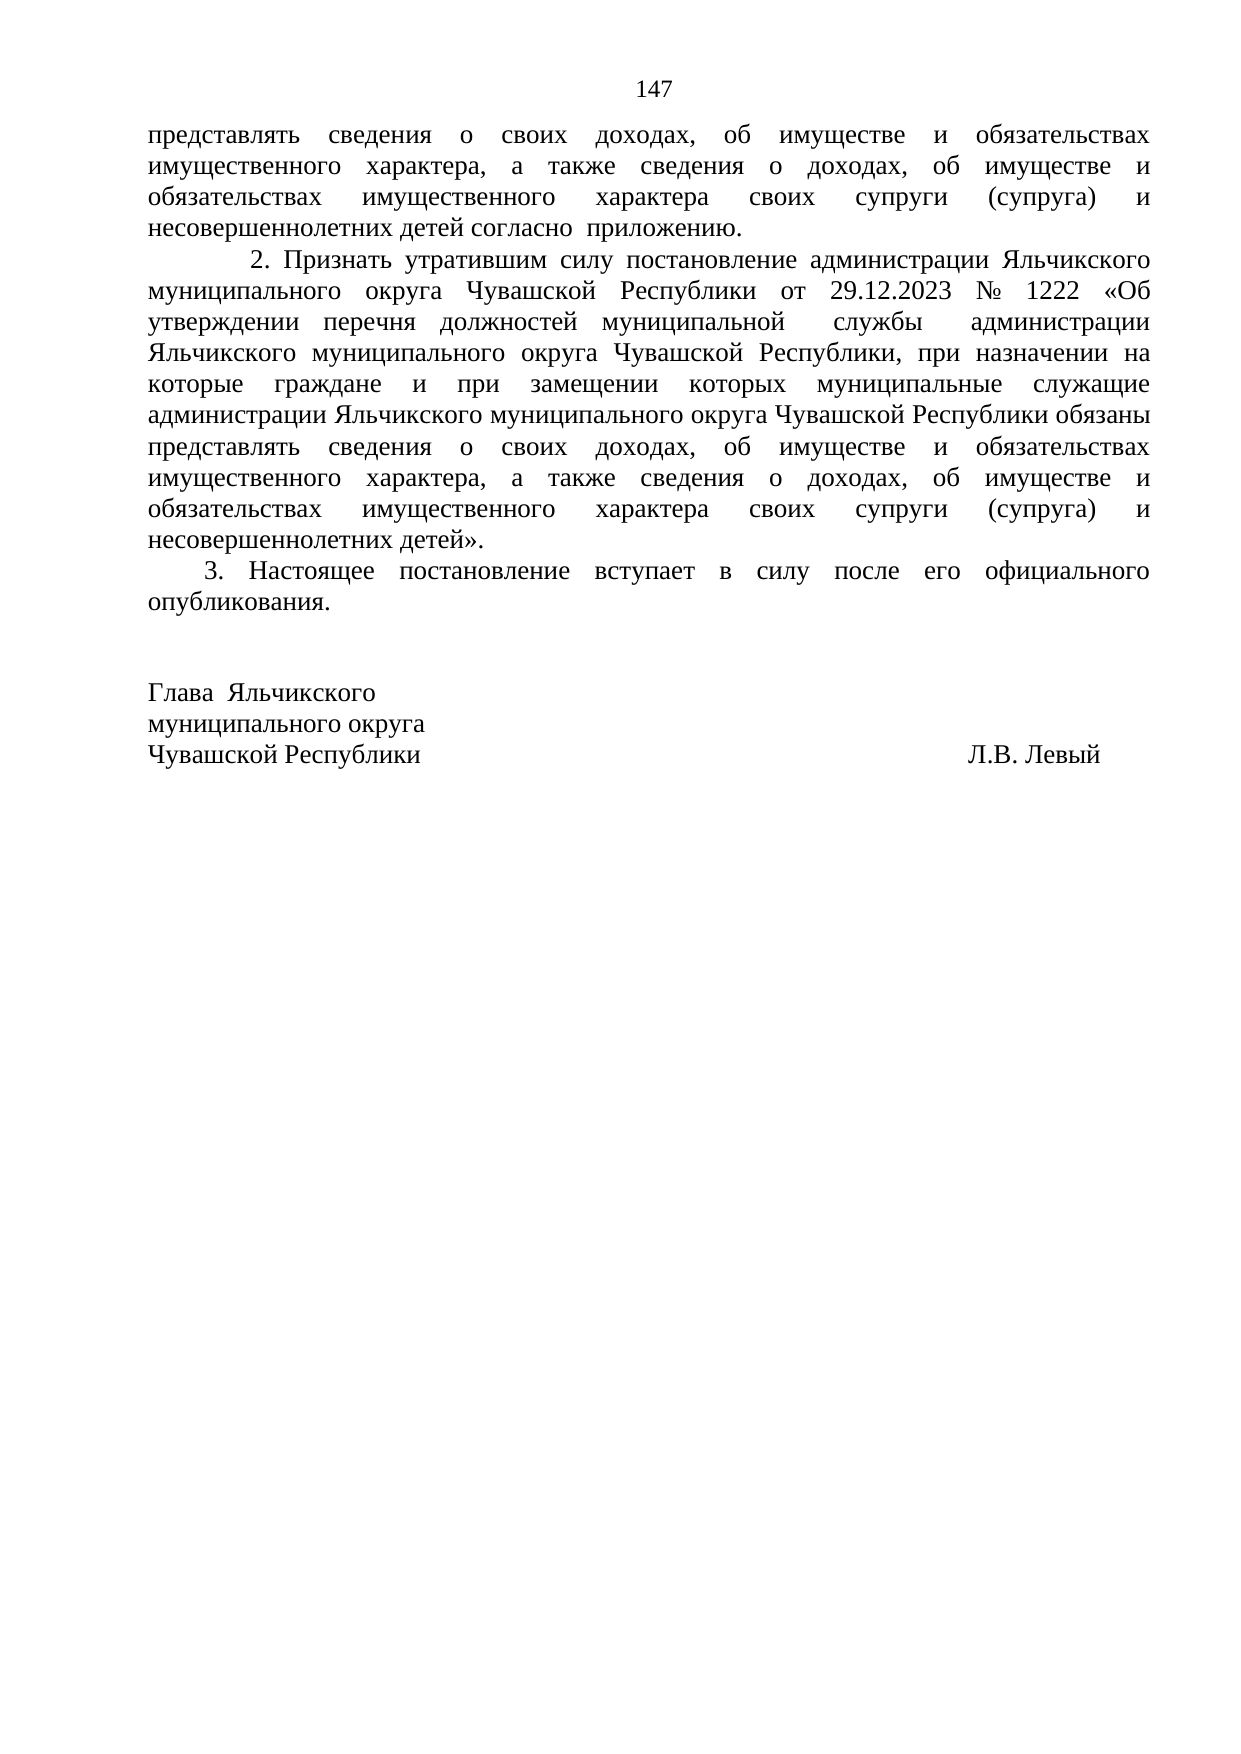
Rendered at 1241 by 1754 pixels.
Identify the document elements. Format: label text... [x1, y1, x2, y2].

text 3. Настоящее постановление вступает в силу после его официального опубликования. [148, 554, 1152, 616]
text Глава Яльчикского [148, 676, 1152, 707]
text муниципального округа [148, 707, 1152, 739]
text 2. Признать утратившим силу постановление администрации Яльчикского муниципального округа Чувашской Республики от 29.12.2023 № 1222 «Об утверждении перечня должностей муниципальной службы администрации Яльчикского муниципального округа Чувашской Республики, при назначении на которые граждане и при замещении которых муниципальные служащие администрации Яльчикского муниципального округа Чувашской Республики обязаны представлять сведения о своих доходах, об имуществе и обязательствах имущественного характера, а также сведения о доходах, об имуществе и обязательствах имущественного характера своих супруги (супруга) и несовершеннолетних детей». [148, 243, 1152, 554]
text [148, 118, 1152, 243]
title Чувашской Республики Л.В. Левый [148, 739, 1152, 770]
